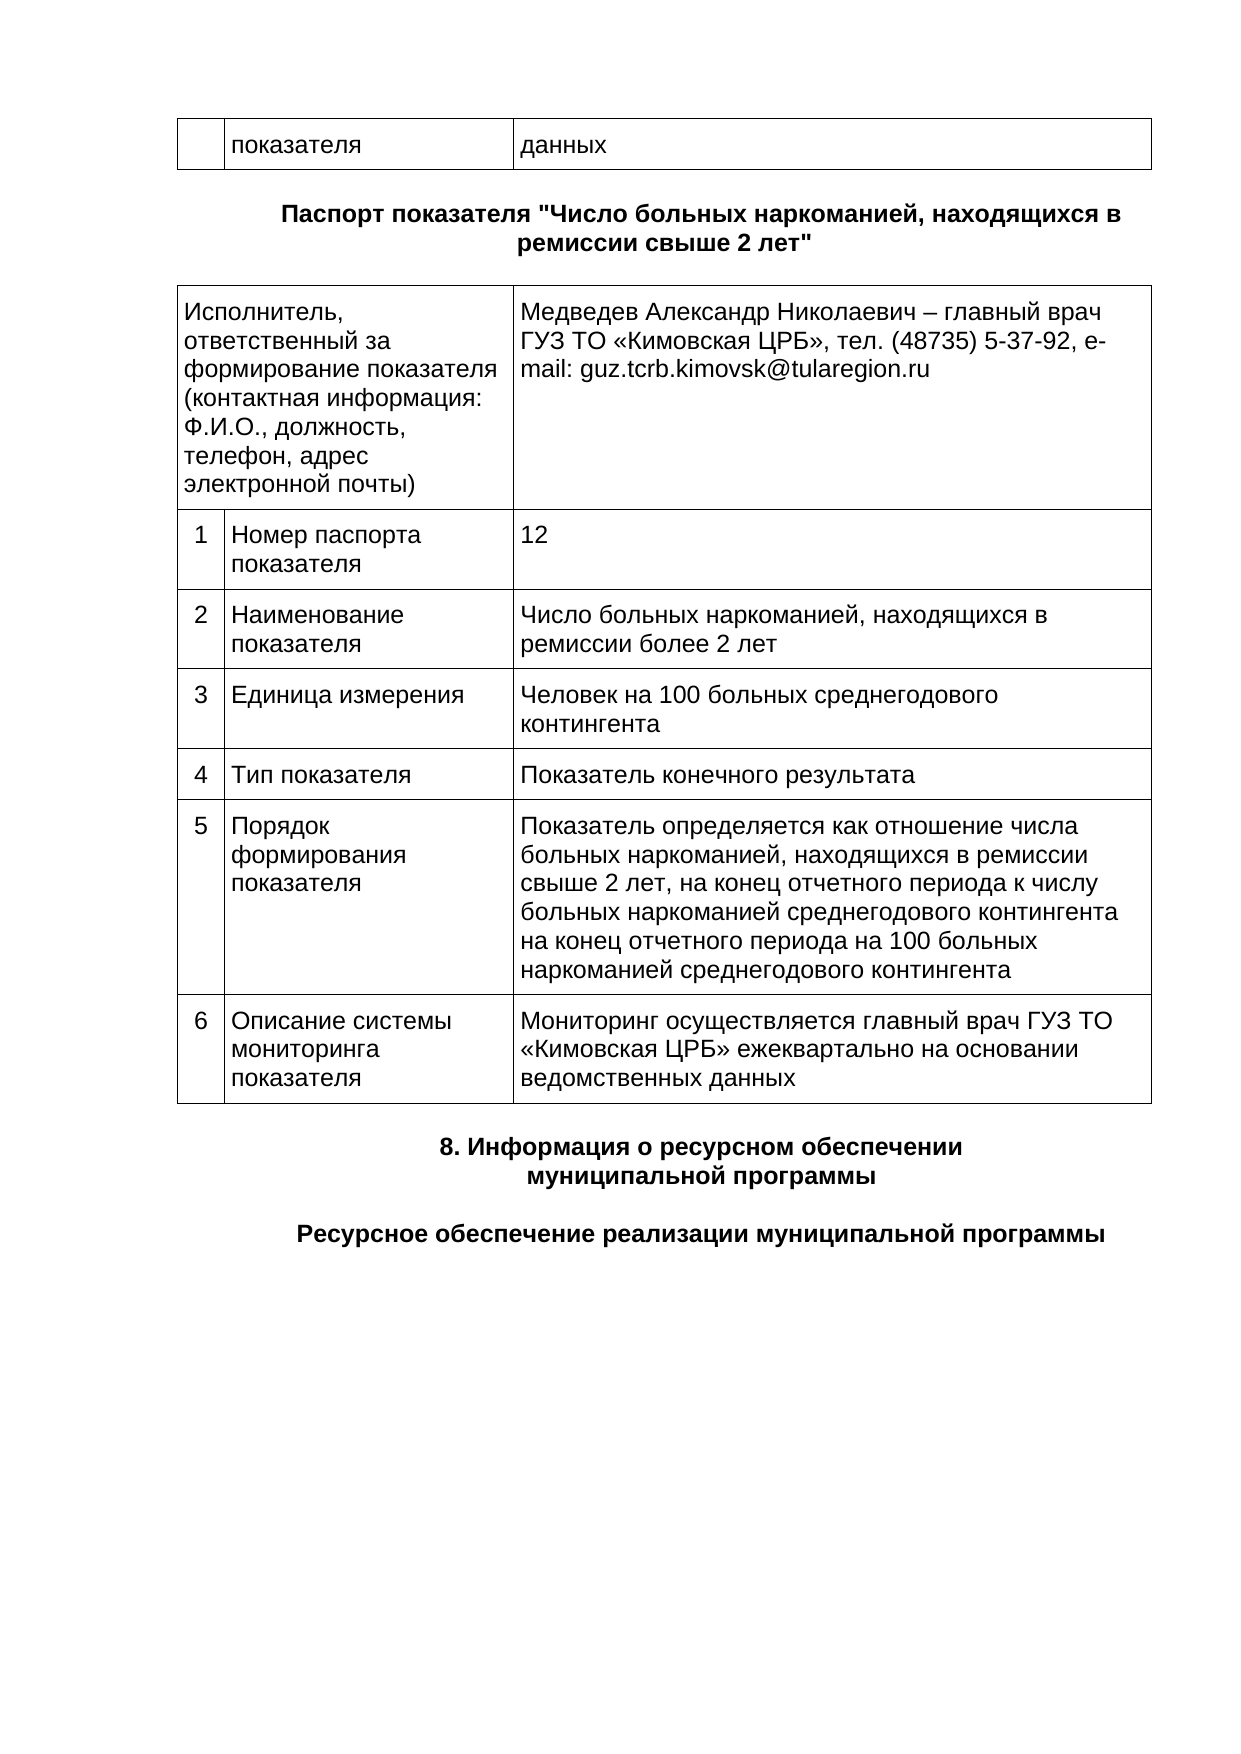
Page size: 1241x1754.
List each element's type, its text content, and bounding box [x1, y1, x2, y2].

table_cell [225, 119, 513, 169]
table_cell 6 [178, 995, 224, 1102]
table_cell Описание системы мониторинга показателя [225, 995, 513, 1102]
table_cell 5 [178, 800, 224, 994]
table_cell Мониторинг осуществляется главный врач ГУЗ ТО «Кимовская ЦРБ» ежеквартально на основании ведомственных данных [514, 995, 1151, 1102]
table_cell Тип показателя [225, 749, 513, 799]
table_cell Показатель конечного результата [514, 749, 1151, 799]
table_cell 2 [178, 590, 224, 668]
table_header Исполнитель, ответственный за формирование показателя (контактная информация: Ф.И.О., должность, телефон, адрес электронной почты) [178, 286, 513, 509]
table_cell Показатель определяется как отношение числа больных наркоманией, находящихся в ремиссии свыше 2 лет, на конец отчетного периода к числу больных наркоманией среднегодового контингента на конец отчетного периода на 100 больных наркоманией среднегодового контингента [514, 800, 1151, 994]
table_cell 6 [178, 119, 224, 169]
table_cell Человек на 100 больных среднегодового контингента [514, 669, 1151, 748]
table_cell Номер паспорта показателя [225, 510, 513, 588]
text Паспорт показателя "Число больных наркоманией, находящихся в ремиссии свыше 2 лет" [177, 199, 1152, 256]
table_header Медведев Александр Николаевич – главный врач ГУЗ ТО «Кимовская ЦРБ», тел. (48735) 5-37-92, e-mail: guz.tcrb.kimovsk@tularegion.ru [514, 286, 1151, 509]
text Ресурсное обеспечение реализации муниципальной программы [177, 1218, 1152, 1247]
table_cell 4 [178, 749, 224, 799]
table_cell Единица измерения [225, 669, 513, 748]
table_cell 12 [514, 510, 1151, 588]
text 8. Информация о ресурсном обеспечении [177, 1132, 1152, 1161]
table_cell 1 [178, 510, 224, 588]
table_cell Наименование показателя [225, 590, 513, 668]
table_cell Порядок формирования показателя [225, 800, 513, 994]
table_cell Число больных наркоманией, находящихся в ремиссии более 2 лет [514, 590, 1151, 668]
text муниципальной программы [177, 1161, 1152, 1190]
table_cell 3 [178, 669, 224, 748]
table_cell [514, 119, 1151, 169]
